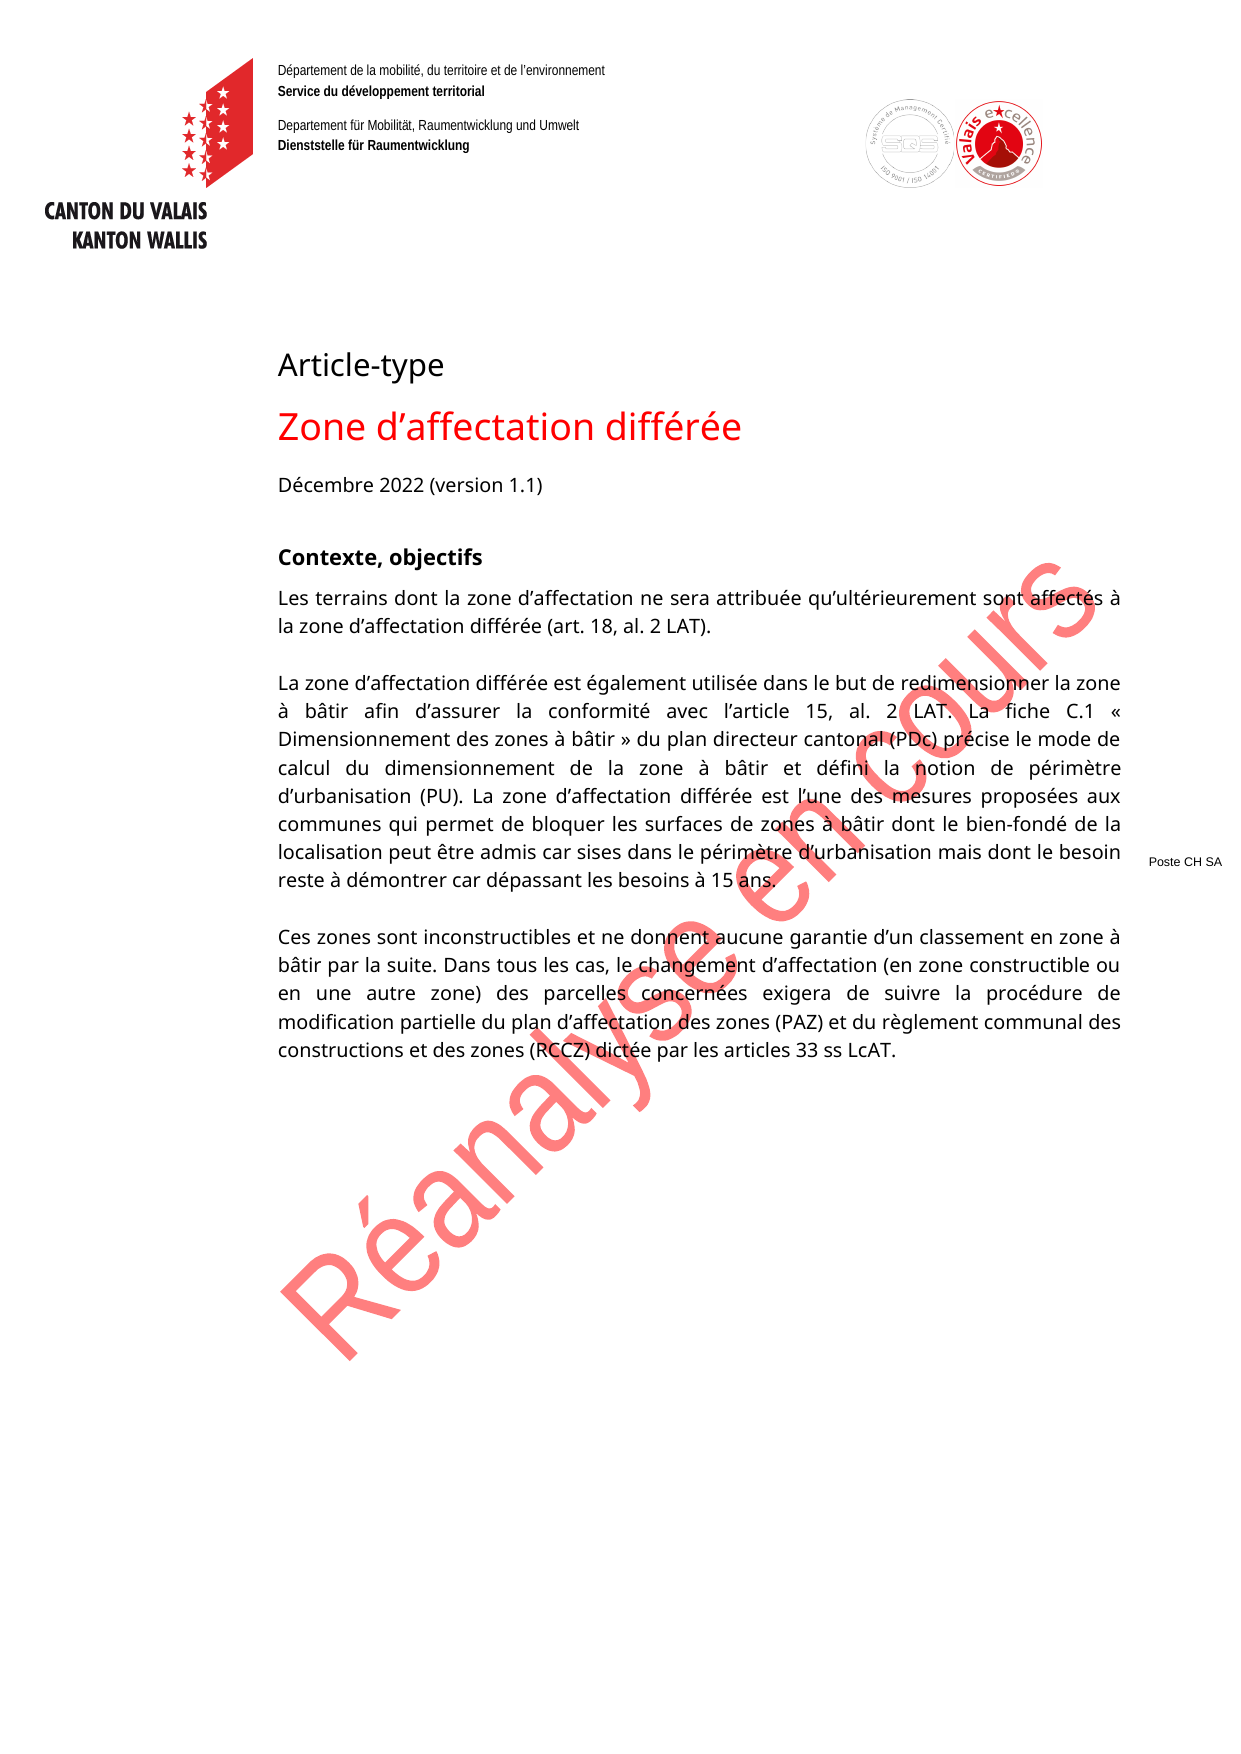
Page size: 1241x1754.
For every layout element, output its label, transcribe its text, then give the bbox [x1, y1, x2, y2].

text Décembre 2022 (version 1.1) [278, 472, 1122, 499]
text Ces zones sont inconstructibles et ne donnent aucune garantie d’un classement en zone à bâtir par la suite. Dans tous les cas, le changement d’affectation (en zone constructible ou en une autre zone) des parcelles concernées exigera de suivre la procédure de modification partielle du plan d’affectation des zones (PAZ) et du règlement communal des constructions et des zones (RCCZ) dictée par les articles 33 ss LcAT. [278, 923, 1122, 1063]
text Contexte, objectifs [278, 542, 1122, 572]
text La zone d’affectation différée est également utilisée dans le but de redimensionner la zone à bâtir afin d’assurer la conformité avec l’article 15, al. 2 LAT. La fiche C.1 « Dimensionnement des zones à bâtir » du plan directeur cantonal (PDc) précise le mode de calcul du dimensionnement de la zone à bâtir et défini la notion de périmètre d’urbanisation (PU). La zone d’affectation différée est l’une des mesures proposées aux communes qui permet de bloquer les surfaces de zones à bâtir dont le bien-fondé de la localisation peut être admis car sises dans le périmètre d’urbanisation mais dont le besoin reste à démontrer car dépassant les besoins à 15 ans. [278, 669, 1122, 894]
picture [954, 99, 1044, 188]
picture [34, 57, 253, 249]
text Article-type [278, 343, 1122, 386]
text Zone d’affectation différée [278, 401, 1122, 452]
text Les terrains dont la zone d’affectation ne sera attribuée qu’ultérieurement sont affectés à la zone d’affectation différée (art. 18, al. 2 LAT). [278, 584, 1122, 640]
